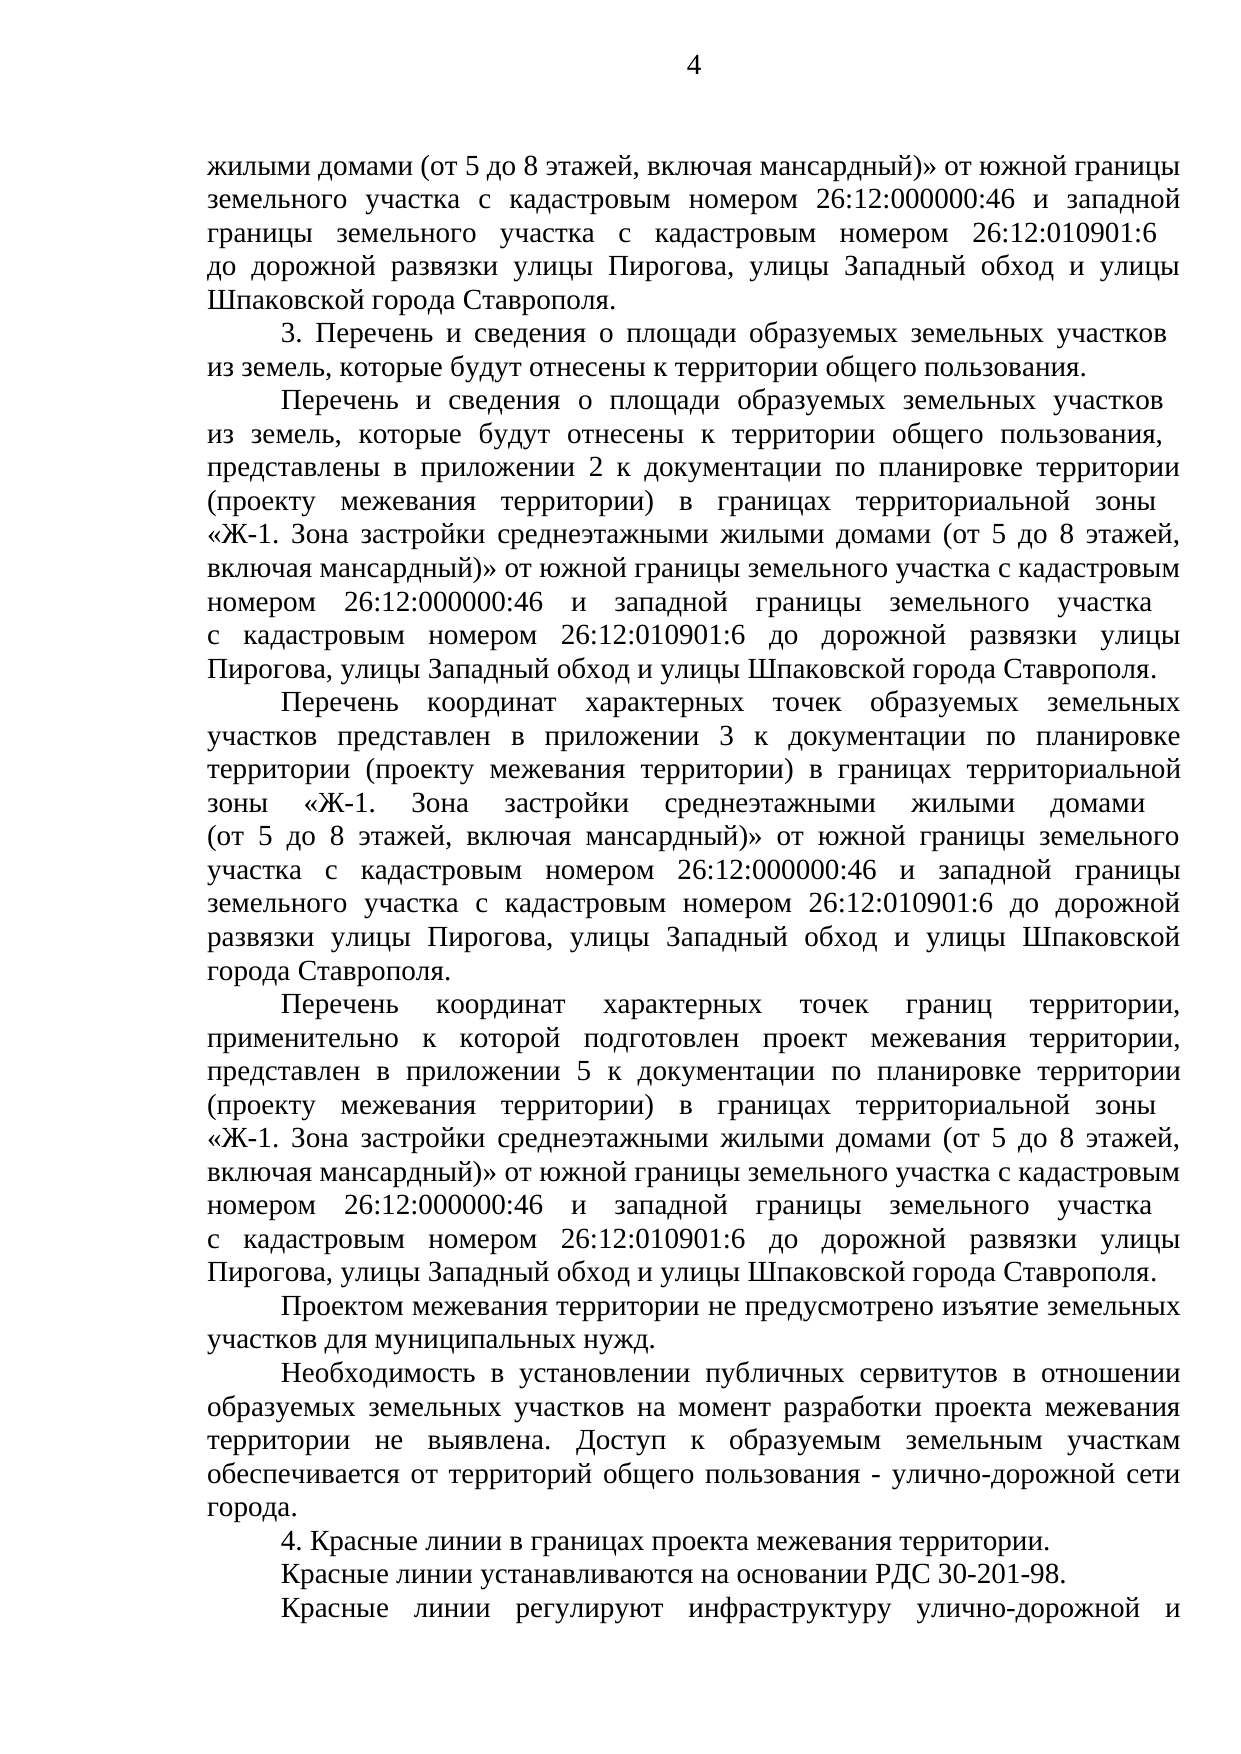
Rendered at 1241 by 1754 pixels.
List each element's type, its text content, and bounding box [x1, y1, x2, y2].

text Проектом межевания территории не предусмотрено изъятие земельных участков для муниципальных нужд. [207, 1288, 1181, 1355]
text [207, 148, 1181, 315]
text Необходимость в установлении публичных сервитутов в отношении образуемых земельных участков на момент разработки проекта межевания территории не выявлена. Доступ к образуемым земельным участкам обеспечивается от территорий общего пользования - улично-дорожной сети города. [207, 1355, 1181, 1523]
text Красные линии устанавливаются на основании РДС 30-201-98. [207, 1556, 1181, 1590]
text 3. Перечень и сведения о площади образуемых земельных участков из земель, которые будут отнесены к территории общего пользования. [207, 315, 1181, 382]
text Перечень и сведения о площади образуемых земельных участков из земель, которые будут отнесены к территории общего пользования, представлены в приложении 2 к документации по планировке территории (проекту межевания территории) в границах территориальной зоны «Ж-1. Зона застройки среднеэтажными жилыми домами (от 5 до 8 этажей, включая мансардный)» от южной границы земельного участка с кадастровым номером 26:12:000000:46 и западной границы земельного участка с кадастровым номером 26:12:010901:6 до дорожной развязки улицы Пирогова, улицы Западный обход и улицы Шпаковской города Ставрополя. [207, 382, 1181, 684]
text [207, 1590, 1181, 1623]
text Перечень координат характерных точек образуемых земельных участков представлен в приложении 3 к документации по планировке территории (проекту межевания территории) в границах территориальной зоны «Ж-1. Зона застройки среднеэтажными жилыми домами (от 5 до 8 этажей, включая мансардный)» от южной границы земельного участка с кадастровым номером 26:12:000000:46 и западной границы земельного участка с кадастровым номером 26:12:010901:6 до дорожной развязки улицы Пирогова, улицы Западный обход и улицы Шпаковской города Ставрополя. [207, 684, 1181, 986]
text 4. Красные линии в границах проекта межевания территории. [207, 1523, 1181, 1556]
text Перечень координат характерных точек границ территории, применительно к которой подготовлен проект межевания территории, представлен в приложении 5 к документации по планировке территории (проекту межевания территории) в границах территориальной зоны «Ж-1. Зона застройки среднеэтажными жилыми домами (от 5 до 8 этажей, включая мансардный)» от южной границы земельного участка с кадастровым номером 26:12:000000:46 и западной границы земельного участка с кадастровым номером 26:12:010901:6 до дорожной развязки улицы Пирогова, улицы Западный обход и улицы Шпаковской города Ставрополя. [207, 986, 1181, 1288]
